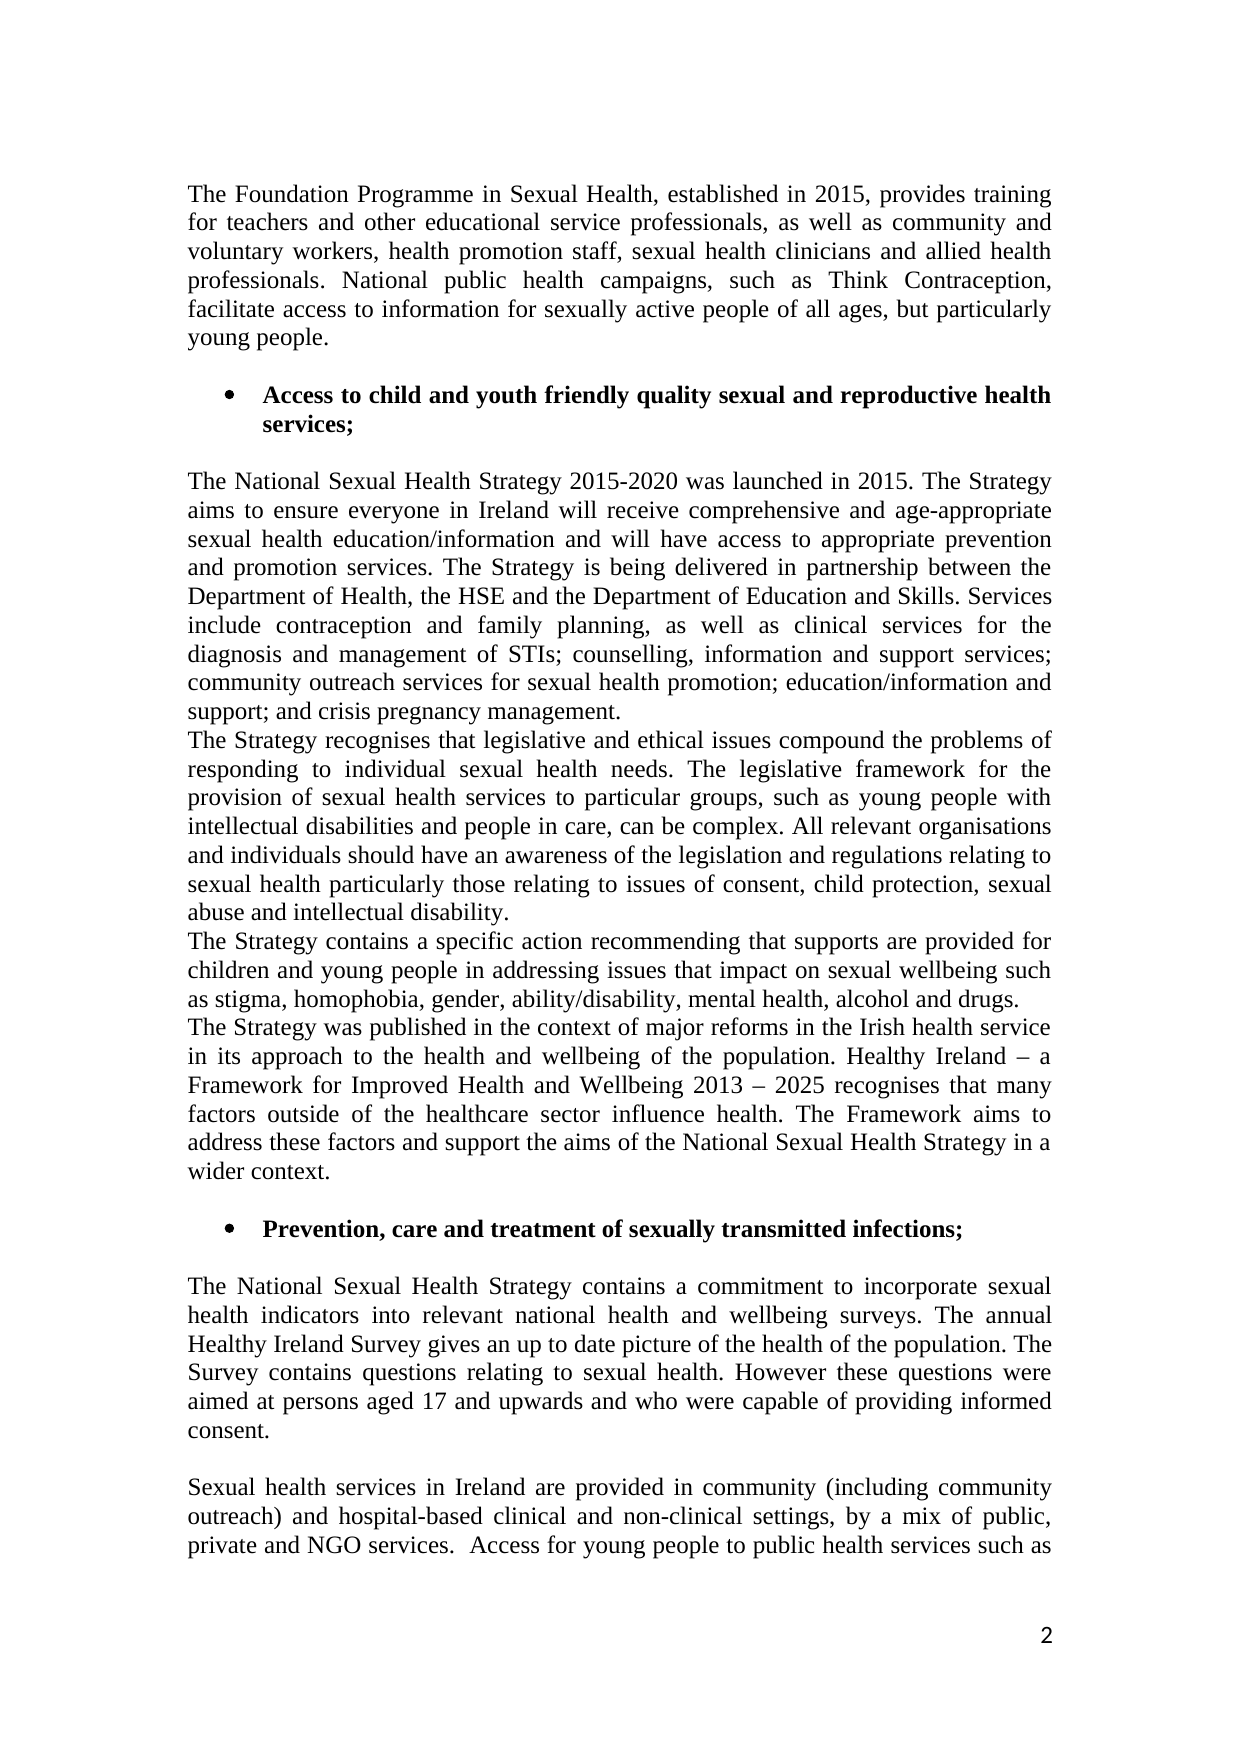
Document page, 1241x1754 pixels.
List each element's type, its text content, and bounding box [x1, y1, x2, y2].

text The Strategy contains a specific action recommending that supports are provided for children and young people in addressing issues that impact on sexual wellbeing such as stigma, homophobia, gender, ability/disability, mental health, alcohol and drugs. [187, 926, 1053, 1012]
text The National Sexual Health Strategy contains a commitment to incorporate sexual health indicators into relevant national health and wellbeing surveys. The annual Healthy Ireland Survey gives an up to date picture of the health of the population. The Survey contains questions relating to sexual health. However these questions were aimed at persons aged 17 and upwards and who were capable of providing informed consent. [187, 1271, 1053, 1444]
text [187, 1472, 1053, 1559]
text The Foundation Programme in Sexual Health, established in 2015, provides training for teachers and other educational service professionals, as well as community and voluntary workers, health promotion staff, sexual health clinicians and allied health professionals. National public health campaigns, such as Think Contraception, facilitate access to information for sexually active people of all ages, but particularly young people. [187, 179, 1053, 351]
list Access to child and youth friendly quality sexual and reproductive health services; [225, 380, 1053, 437]
list Prevention, care and treatment of sexually transmitted infections; [225, 1214, 1053, 1242]
text The Strategy recognises that legislative and ethical issues compound the problems of responding to individual sexual health needs. The legislative framework for the provision of sexual health services to particular groups, such as young people with intellectual disabilities and people in care, can be complex. All relevant organisations and individuals should have an awareness of the legislation and regulations relating to sexual health particularly those relating to issues of consent, child protection, sexual abuse and intellectual disability. [187, 725, 1053, 926]
text The National Sexual Health Strategy 2015-2020 was launched in 2015. The Strategy aims to ensure everyone in Ireland will receive comprehensive and age-appropriate sexual health education/information and will have access to appropriate prevention and promotion services. The Strategy is being delivered in partnership between the Department of Health, the HSE and the Department of Education and Skills. Services include contraception and family planning, as well as clinical services for the diagnosis and management of STIs; counselling, information and support services; community outreach services for sexual health promotion; education/information and support; and crisis pregnancy management. [187, 466, 1053, 725]
text The Strategy was published in the context of major reforms in the Irish health service in its approach to the health and wellbeing of the population. Healthy Ireland – a Framework for Improved Health and Wellbeing 2013 – 2025 recognises that many factors outside of the healthcare sector influence health. The Framework aims to address these factors and support the aims of the National Sexual Health Strategy in a wider context. [187, 1012, 1053, 1185]
